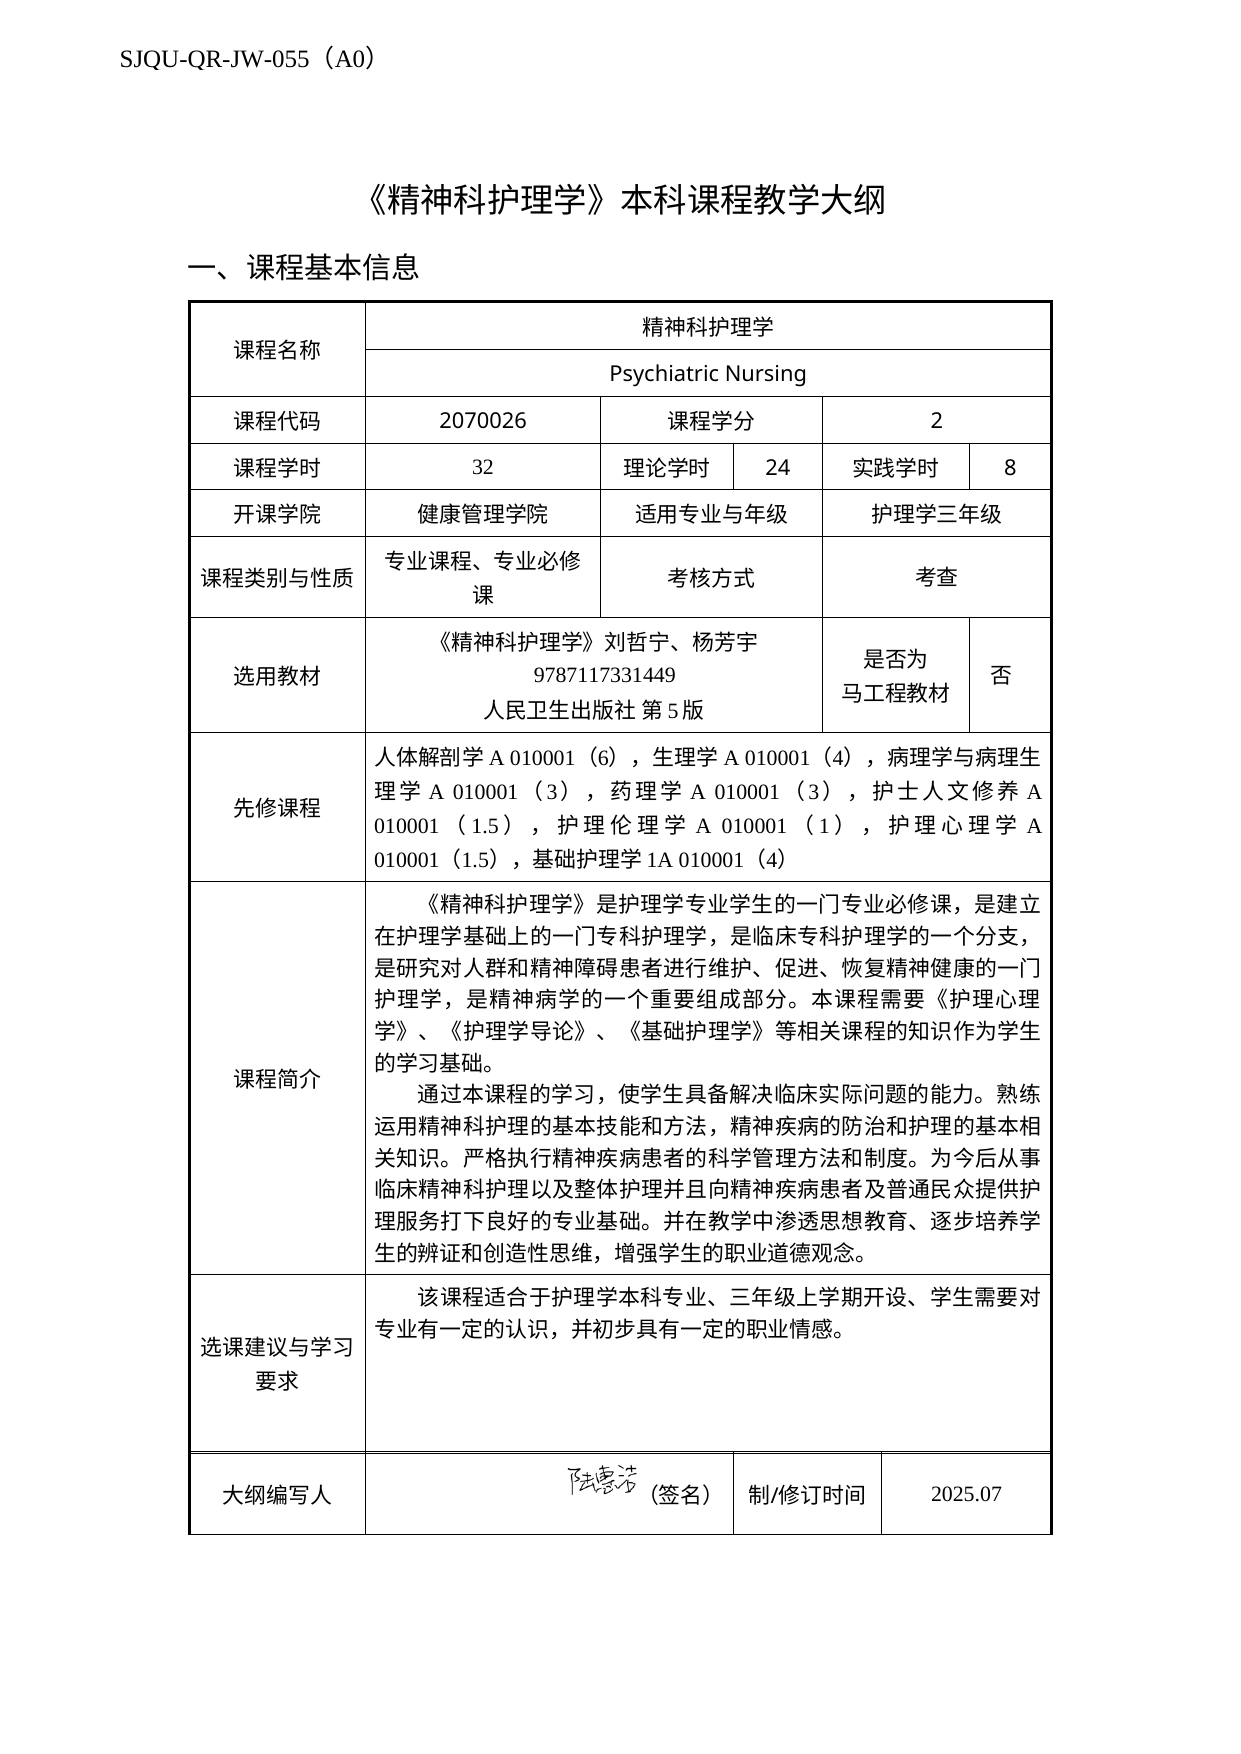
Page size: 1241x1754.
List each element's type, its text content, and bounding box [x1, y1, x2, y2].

table_cell 考查 [823, 537, 1050, 617]
table_cell 制/修订时间 [734, 1454, 881, 1533]
table_cell 选课建议与学习要求 [191, 1275, 365, 1451]
table_cell 选用教材 [191, 618, 365, 732]
table_cell 2070026 [366, 397, 600, 442]
table_cell 开课学院 [191, 490, 365, 536]
table_cell 《精神科护理学》是护理学专业学生的一门专业必修课，是建立在护理学基础上的一门专科护理学，是临床专科护理学的一个分支，是研究对人群和精神障碍患者进行维护、促进、恢复精神健康的一门护理学，是精神病学的一个重要组成部分。本课程需要《护理心理学》、《护理学导论》、《基础护理学》等相关课程的知识作为学生的学习基础。 通过本课程的学习，使学生具备解决临床实际问题的能力。熟练运用精神科护理的基本技能和方法，精神疾病的防治和护理的基本相关知识。严格执行精神疾病患者的科学管理方法和制度。为今后从事临床精神科护理以及整体护理并且向精神疾病患者及普通民众提供护理服务打下良好的专业基础。并在教学中渗透思想教育、逐步培养学生的辨证和创造性思维，增强学生的职业道德观念。 [366, 882, 1050, 1273]
table_cell 8 [970, 444, 1050, 489]
table_cell 实践学时 [823, 444, 969, 489]
table_cell 该课程适合于护理学本科专业、三年级上学期开设、学生需要对专业有一定的认识，并初步具有一定的职业情感。 [366, 1275, 1050, 1451]
picture [559, 1459, 637, 1504]
table_cell 人体解剖学A 010001（6），生理学A 010001（4），病理学与病理生理学A 010001（3），药理学A 010001（3），护士人文修养A 010001（1.5），护理伦理学A 010001（1），护理心理学A 010001（1.5），基础护理学1A 010001（4） [366, 733, 1050, 881]
table_cell 先修课程 [191, 733, 365, 881]
table_cell 健康管理学院 [366, 490, 600, 536]
table_cell 考核方式 [601, 537, 822, 617]
table_cell 大纲编写人 [191, 1454, 365, 1533]
table_cell 2025.07 [882, 1454, 1050, 1533]
table_cell 适用专业与年级 [601, 490, 822, 536]
table_cell 课程类别与性质 [191, 537, 365, 617]
table_cell 专业课程、专业必修课 [366, 537, 600, 617]
table_cell 2 [823, 397, 1050, 442]
table_cell 24 [734, 444, 822, 489]
table_cell 理论学时 [601, 444, 733, 489]
table_cell （签名） [366, 1454, 733, 1533]
table_header 精神科护理学 [366, 303, 1050, 349]
table_cell 护理学三年级 [823, 490, 1050, 536]
table_cell 课程学时 [191, 444, 365, 489]
table_cell 32 [366, 444, 600, 489]
table_cell 课程学分 [601, 397, 822, 442]
text 《精神科护理学》本科课程教学大纲 [187, 164, 1053, 232]
table_cell 课程简介 [191, 882, 365, 1273]
table_cell 是否为 马工程教材 [823, 618, 969, 732]
table_cell 《精神科护理学》刘哲宁、杨芳宇 9787117331449 人民卫生出版社 第5版 [366, 618, 822, 732]
table_cell 课程代码 [191, 397, 365, 442]
table_header 课程名称 [191, 303, 365, 396]
table_cell 否 [970, 618, 1050, 732]
table_cell Psychiatric Nursing [366, 350, 1050, 396]
text 一、课程基本信息 [187, 232, 1053, 300]
